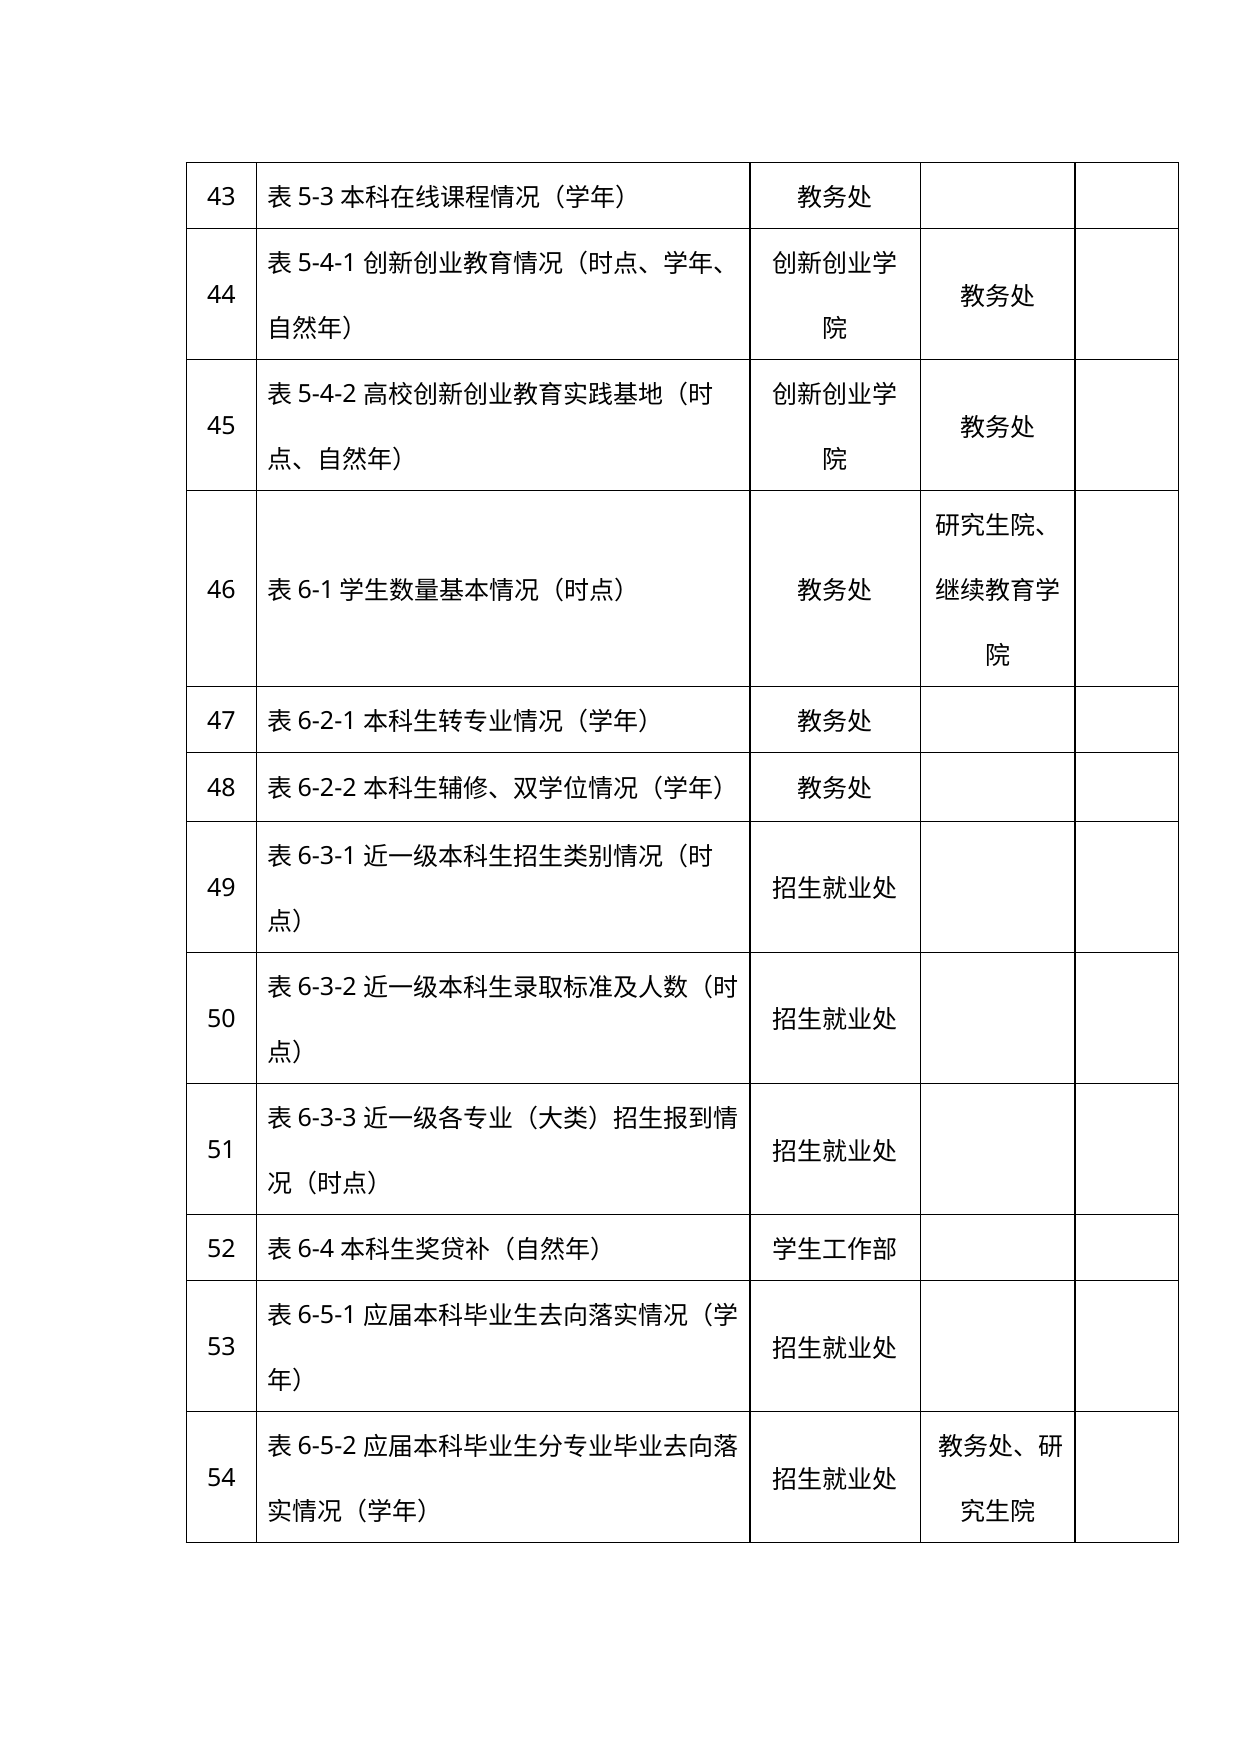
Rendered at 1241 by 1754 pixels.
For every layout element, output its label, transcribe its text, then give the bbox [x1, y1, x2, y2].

table_cell [921, 163, 1074, 228]
table_cell 招生就业处 [751, 1084, 920, 1214]
table_cell [1076, 1215, 1178, 1280]
table_cell 招生就业处 [751, 1281, 920, 1411]
table_cell 49 [187, 822, 256, 952]
table_cell 教务处 [751, 687, 920, 752]
table_cell 招生就业处 [751, 953, 920, 1083]
table_cell [1076, 163, 1178, 228]
table_cell 表6-2-2 本科生辅修、双学位情况（学年） [257, 753, 749, 821]
table_cell 表6-5-1 应届本科毕业生去向落实情况（学年） [257, 1281, 749, 1411]
table_cell [1076, 687, 1178, 752]
table_cell 创新创业学院 [751, 229, 920, 359]
table_cell [921, 822, 1074, 952]
table_cell [1076, 491, 1178, 686]
table_cell [1076, 822, 1178, 952]
table_cell 50 [187, 953, 256, 1083]
table_cell 表6-5-2 应届本科毕业生分专业毕业去向落实情况（学年） [257, 1412, 749, 1542]
table_cell [1076, 753, 1178, 821]
table_cell 研究生院、继续教育学院 [921, 491, 1074, 686]
table_cell 43 [187, 163, 256, 228]
table_cell 53 [187, 1281, 256, 1411]
table_cell 47 [187, 687, 256, 752]
table_cell 表5-4-2 高校创新创业教育实践基地（时点、自然年） [257, 360, 749, 490]
table_cell 表6-1学生数量基本情况（时点） [257, 491, 749, 686]
table_cell 52 [187, 1215, 256, 1280]
table_cell 教务处 [751, 163, 920, 228]
table_cell 表6-3-1 近一级本科生招生类别情况（时点） [257, 822, 749, 952]
table_cell [1076, 1084, 1178, 1214]
table_cell 教务处、研究生院 [921, 1412, 1074, 1542]
table_cell 表5-4-1 创新创业教育情况（时点、学年、自然年） [257, 229, 749, 359]
table_cell 教务处 [751, 491, 920, 686]
table_cell 45 [187, 360, 256, 490]
table_cell [921, 687, 1074, 752]
table_cell [921, 1215, 1074, 1280]
table_cell 表5-3 本科在线课程情况（学年） [257, 163, 749, 228]
table_cell [1076, 1412, 1178, 1542]
table_cell 46 [187, 491, 256, 686]
table_cell 表6-3-3 近一级各专业（大类）招生报到情况（时点） [257, 1084, 749, 1214]
table_cell 教务处 [921, 229, 1074, 359]
table_cell 表6-4 本科生奖贷补（自然年） [257, 1215, 749, 1280]
table_cell [921, 953, 1074, 1083]
table_cell 表6-2-1 本科生转专业情况（学年） [257, 687, 749, 752]
table_cell 教务处 [751, 753, 920, 821]
table_cell 教务处 [921, 360, 1074, 490]
table_cell 学生工作部 [751, 1215, 920, 1280]
table_cell [921, 1084, 1074, 1214]
table_cell [1076, 360, 1178, 490]
table_cell 招生就业处 [751, 1412, 920, 1542]
table_cell [921, 1281, 1074, 1411]
table_cell 44 [187, 229, 256, 359]
table_cell 创新创业学院 [751, 360, 920, 490]
table_cell 51 [187, 1084, 256, 1214]
table_cell [921, 753, 1074, 821]
table_cell 招生就业处 [751, 822, 920, 952]
table_cell [1076, 229, 1178, 359]
table_cell 54 [187, 1412, 256, 1542]
table_cell 表6-3-2 近一级本科生录取标准及人数（时点） [257, 953, 749, 1083]
table_cell 48 [187, 753, 256, 821]
table_cell [1076, 953, 1178, 1083]
table_cell [1076, 1281, 1178, 1411]
